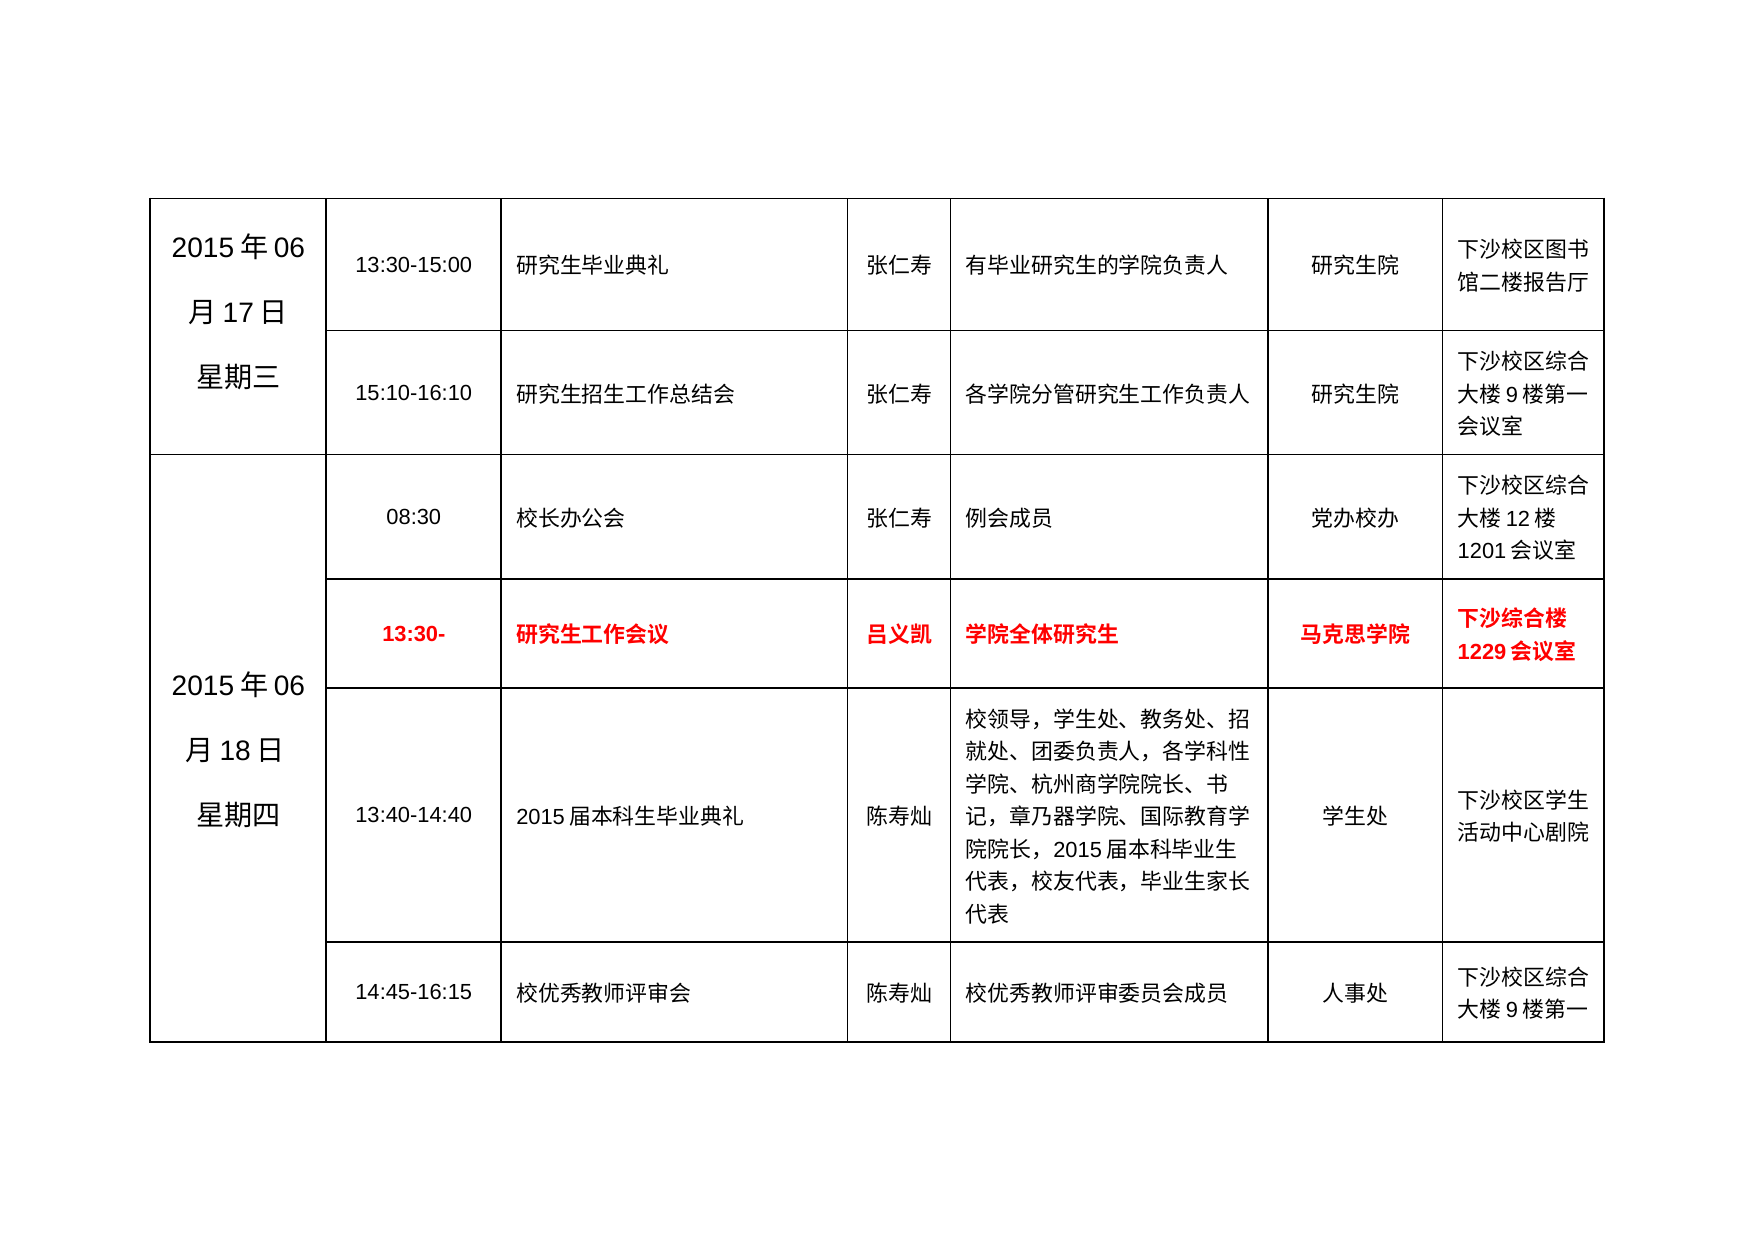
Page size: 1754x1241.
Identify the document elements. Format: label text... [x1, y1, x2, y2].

table_cell 党办校办 [1269, 455, 1442, 578]
table_cell 研究生招生工作总结会 [502, 331, 847, 454]
table_cell 学院全体研究生 [951, 580, 1267, 687]
table_cell 研究生工作会议 [502, 580, 847, 687]
table_cell 13:30- [327, 580, 500, 687]
table_cell 下沙校区图书馆二楼报告厅 [1443, 199, 1603, 330]
table_cell 下沙校区综合大楼9楼第一会议室 [1443, 331, 1603, 454]
table_cell 下沙综合楼1229会议室 [1443, 580, 1603, 687]
table_cell 14:45-16:15 [327, 943, 500, 1041]
table_cell 下沙校区综合大楼9楼第一会议室 [1443, 943, 1603, 1041]
table_cell 研究生院 [1269, 199, 1442, 330]
table_cell 张仁寿 [848, 455, 950, 578]
table_cell 下沙校区综合大楼12楼1201会议室 [1443, 455, 1603, 578]
table_cell 08:30 [327, 455, 500, 578]
table_cell 研究生院 [1269, 331, 1442, 454]
table_cell 学生处 [1269, 689, 1442, 941]
table_cell 2015年06 月17日 星期三 [151, 199, 325, 454]
table_cell 各学院分管研究生工作负责人 [951, 331, 1267, 454]
table_cell 校优秀教师评审委员会成员 [951, 943, 1267, 1041]
table_cell 13:40-14:40 [327, 689, 500, 941]
table_cell 校优秀教师评审会 [502, 943, 847, 1041]
table_cell 13:30-15:00 [327, 199, 500, 330]
table_cell 下沙校区学生活动中心剧院 [1443, 689, 1603, 941]
table_cell 张仁寿 [848, 199, 950, 330]
table_cell 人事处 [1269, 943, 1442, 1041]
table_cell 15:10-16:10 [327, 331, 500, 454]
table_cell 马克思学院 [1269, 580, 1442, 687]
table_cell 校长办公会 [502, 455, 847, 578]
table_cell 例会成员 [951, 455, 1267, 578]
table_cell 2015届本科生毕业典礼 [502, 689, 847, 941]
table_cell 校领导，学生处、教务处、招就处、团委负责人，各学科性学院、杭州商学院院长、书记，章乃器学院、国际教育学院院长，2015届本科毕业生代表，校友代表，毕业生家长代表 [951, 689, 1267, 941]
table_cell 张仁寿 [848, 331, 950, 454]
table_cell 吕义凯 [848, 580, 950, 687]
table_cell 陈寿灿 [848, 943, 950, 1041]
table_cell 陈寿灿 [848, 689, 950, 941]
table_cell 2015年06月18日 星期四 [151, 455, 325, 1041]
table_cell 有毕业研究生的学院负责人 [951, 199, 1267, 330]
table_cell 研究生毕业典礼 [502, 199, 847, 330]
